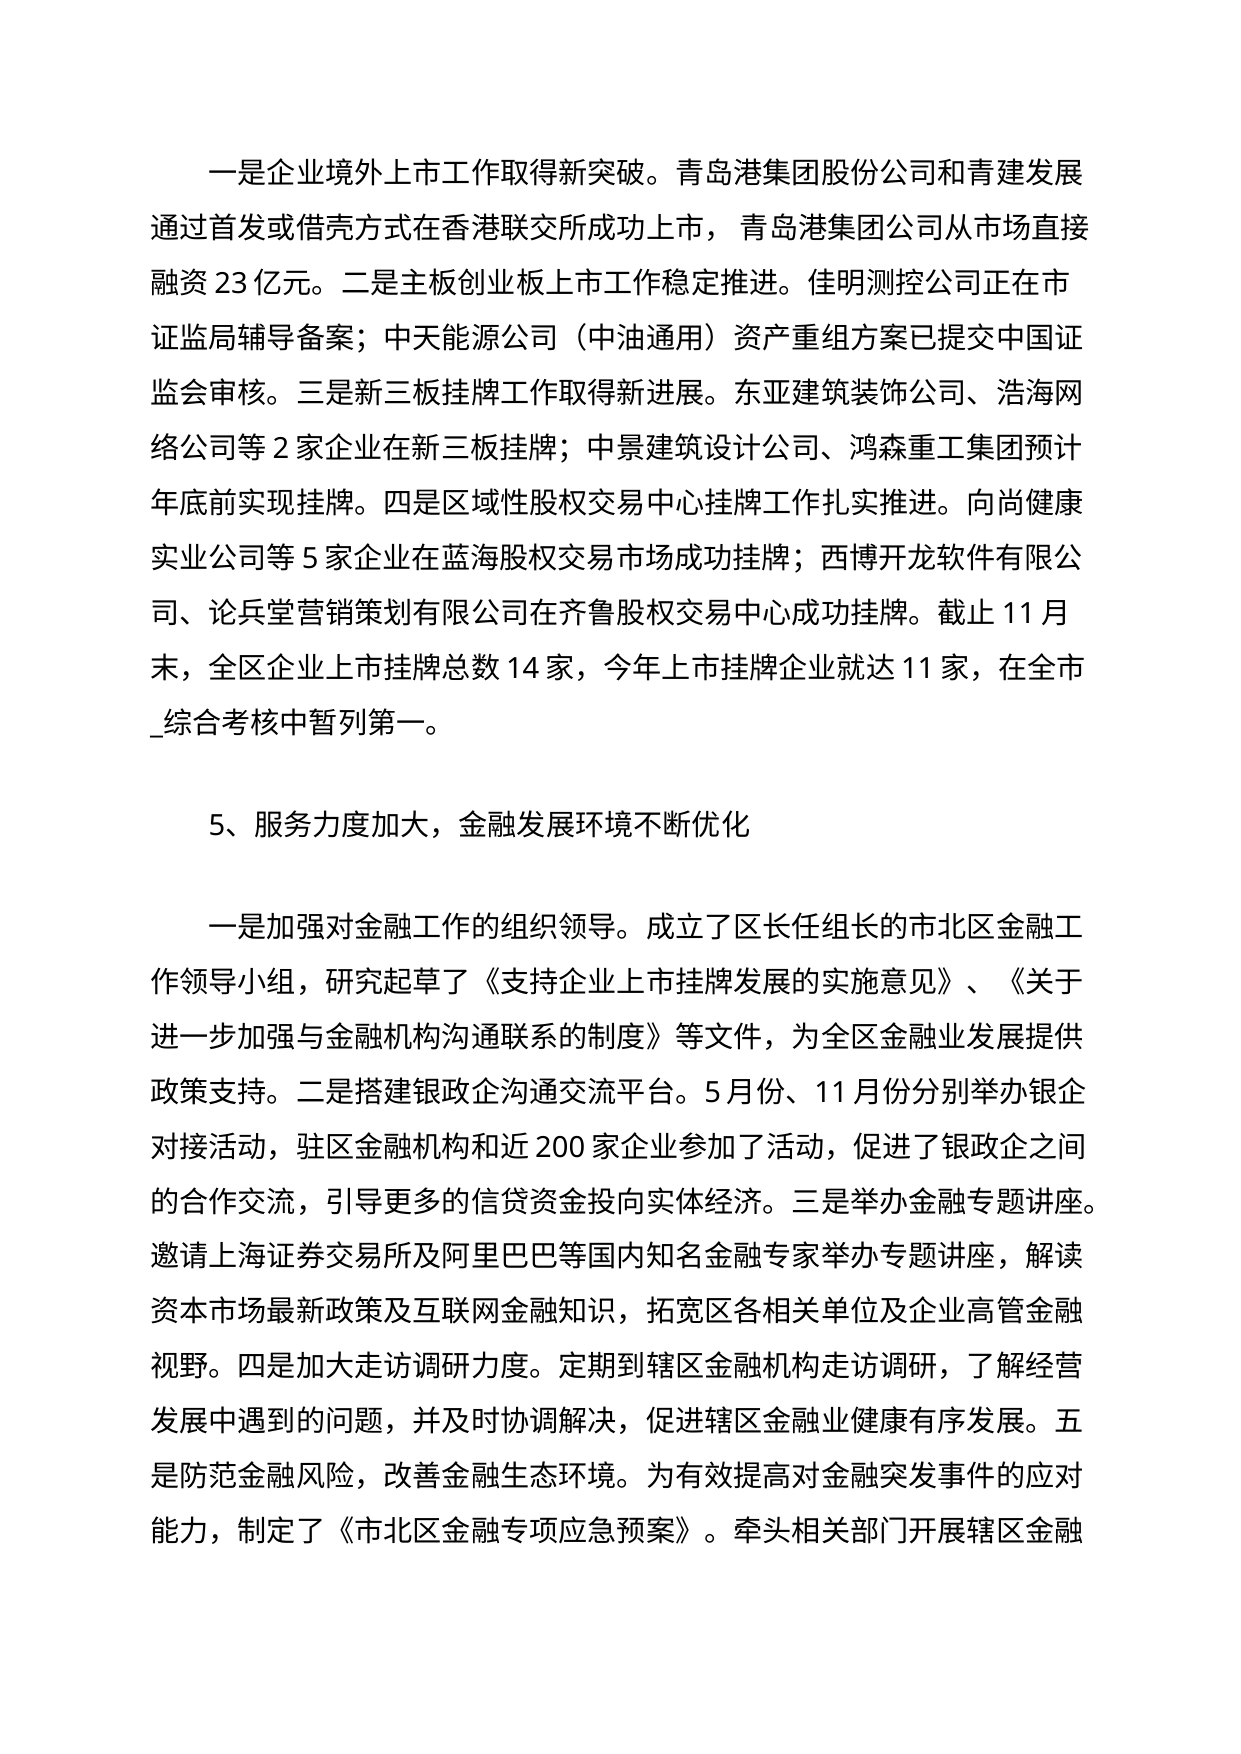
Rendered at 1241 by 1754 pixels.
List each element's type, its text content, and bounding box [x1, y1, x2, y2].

text 一是企业境外上市工作取得新突破。青岛港集团股份公司和青建发展通过首发或借壳方式在香港联交所成功上市， 青岛港集团公司从市场直接融资23亿元。二是主板创业板上市工作稳定推进。佳明测控公司正在市证监局辅导备案；中天能源公司（中油通用）资产重组方案已提交中国证监会审核。三是新三板挂牌工作取得新进展。东亚建筑装饰公司、浩海网络公司等2家企业在新三板挂牌；中景建筑设计公司、鸿森重工集团预计年底前实现挂牌。四是区域性股权交易中心挂牌工作扎实推进。向尚健康实业公司等5家企业在蓝海股权交易市场成功挂牌；西博开龙软件有限公司、论兵堂营销策划有限公司在齐鲁股权交易中心成功挂牌。截止11月末，全区企业上市挂牌总数14家，今年上市挂牌企业就达11家，在全市_综合考核中暂列第一。 [150, 150, 1090, 742]
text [150, 903, 1090, 1550]
text 5、服务力度加大，金融发展环境不断优化 [150, 801, 1090, 844]
